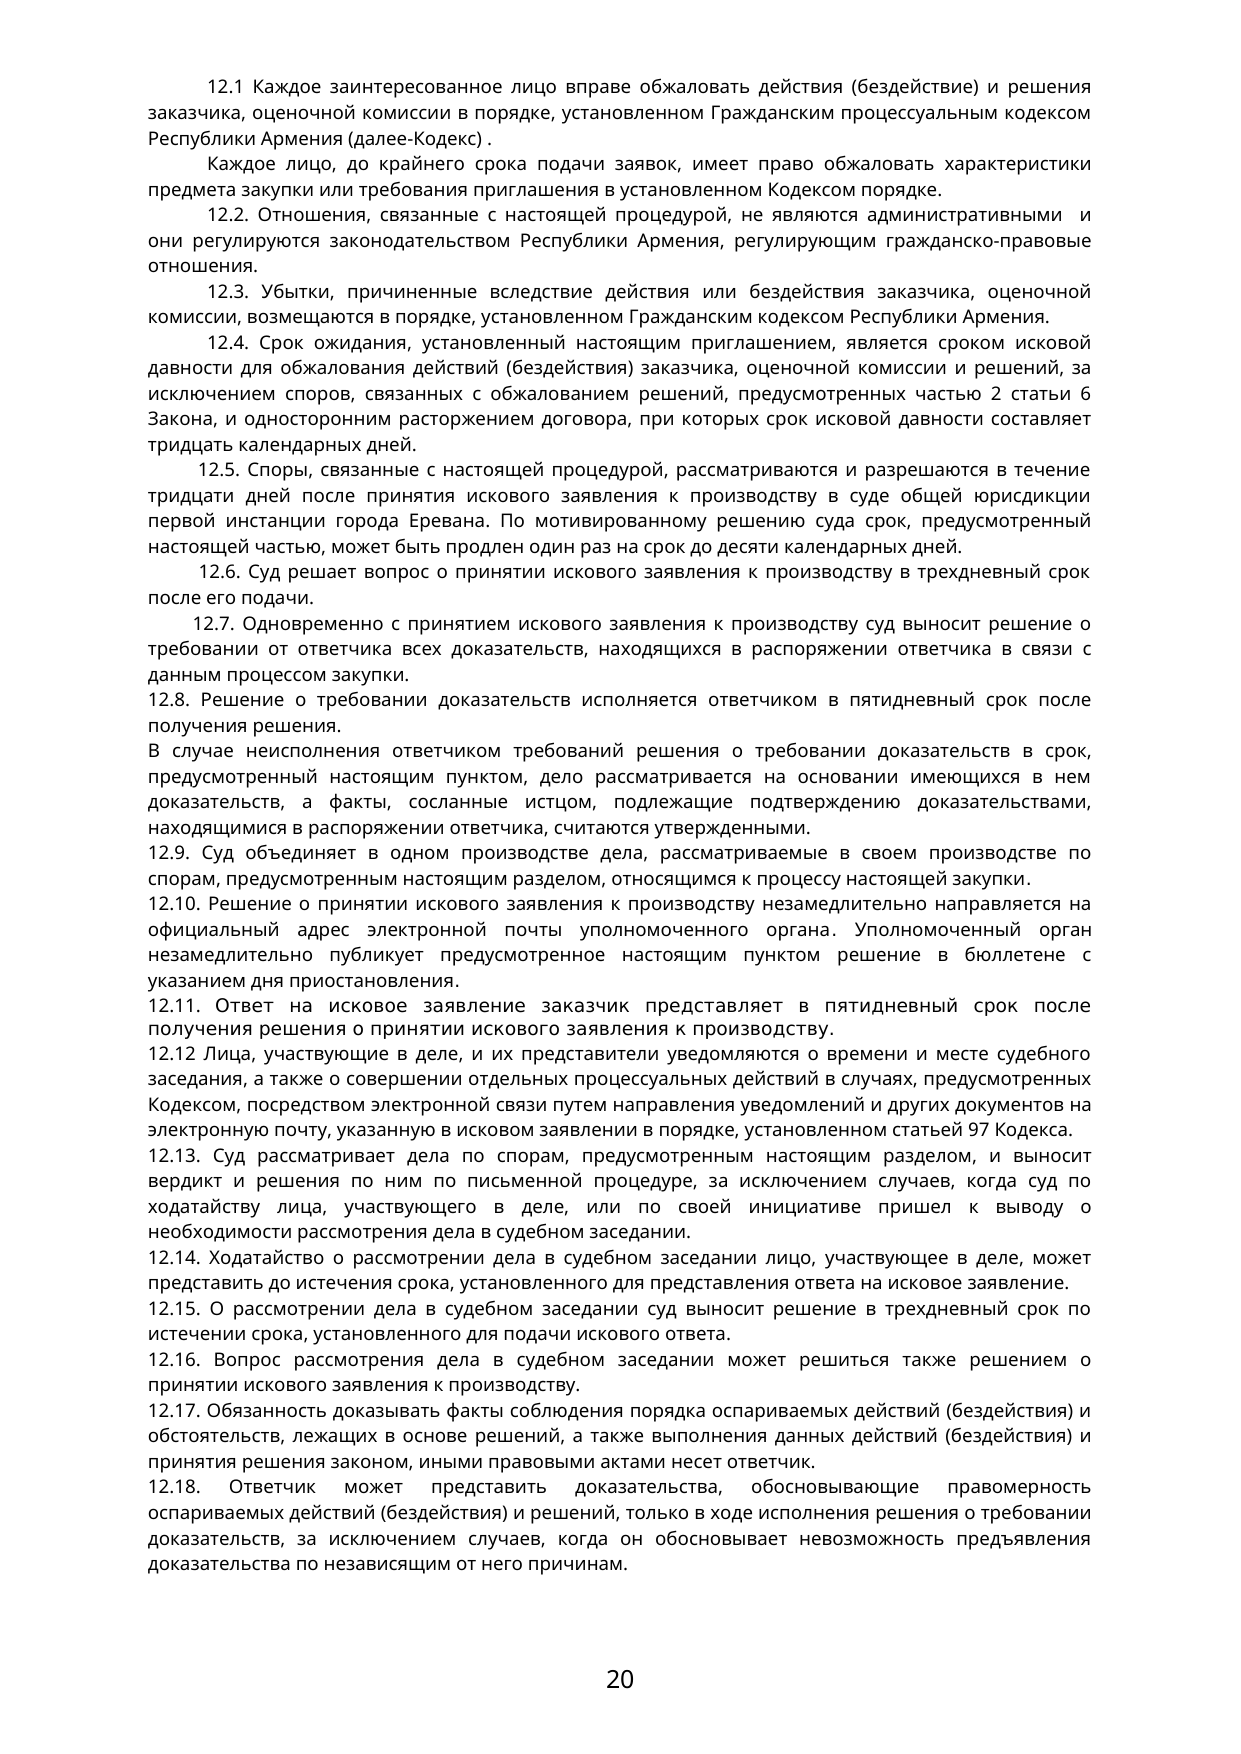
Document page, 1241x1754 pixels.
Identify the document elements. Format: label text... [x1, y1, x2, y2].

text 12.4. Срок ожидания, установленный настоящим приглашением, является сроком исковой давности для обжалования действий (бездействия) заказчика, оценочной комиссии и решений, за исключением споров, связанных с обжалованием решений, предусмотренных частью 2 статьи 6 Закона, и односторонним расторжением договора, при которых срок исковой давности составляет тридцать календарных дней. [148, 329, 1092, 457]
text 12.2. Отношения, связанные с настоящей процедурой, не являются административными и они регулируются законодательством Республики Армения, регулирующим гражданско-правовые отношения. [148, 201, 1092, 278]
text 12.17. Обязанность доказывать факты соблюдения порядка оспариваемых действий (бездействия) и обстоятельств, лежащих в основе решений, а также выполнения данных действий (бездействия) и принятия решения законом, иными правовыми актами несет ответчик. [148, 1397, 1092, 1474]
text 12.18. Ответчик может представить доказательства, обосновывающие правомерность оспариваемых действий (бездействия) и решений, только в ходе исполнения решения о требовании доказательств, за исключением случаев, когда он обосновывает невозможность предъявления доказательства по независящим от него причинам. [148, 1474, 1092, 1576]
text Каждое лицо, до крайнего срока подачи заявок, имеет право обжаловать характеристики предмета закупки или требования приглашения в установленном Кодексом порядке. [148, 150, 1092, 201]
text 12.14. Ходатайство о рассмотрении дела в судебном заседании лицо, участвующее в деле, может представить до истечения срока, установленного для представления ответа на исковое заявление. [148, 1244, 1092, 1295]
text 12.6. Суд решает вопрос о принятии искового заявления к производству в трехдневный срок после его подачи. [148, 559, 1092, 610]
text 12.3. Убытки, причиненные вследствие действия или бездействия заказчика, оценочной комиссии, возмещаются в порядке, установленном Гражданским кодексом Республики Армения. [148, 278, 1092, 329]
text 12.8. Решение о требовании доказательств исполняется ответчиком в пятидневный срок после получения решения. [148, 686, 1092, 737]
text 12.12 Лица, участвующие в деле, и их представители уведомляются о времени и месте судебного заседания, а также о совершении отдельных процессуальных действий в случаях, предусмотренных Кодексом, посредством электронной связи путем направления уведомлений и других документов на электронную почту, указанную в исковом заявлении в порядке, установленном статьей 97 Кодекса. [148, 1040, 1092, 1142]
text 12.9. Суд объединяет в одном производстве дела, рассматриваемые в своем производстве по спорам, предусмотренным настоящим разделом, относящимся к процессу настоящей закупки. [148, 839, 1092, 891]
text 12.10. Решение о принятии искового заявления к производству незамедлительно направляется на официальный адрес электронной почты уполномоченного органа. Уполномоченный орган незамедлительно публикует предусмотренное настоящим пунктом решение в бюллетене с указанием дня приостановления. [148, 891, 1092, 993]
text 12.5. Споры, связанные с настоящей процедурой, рассматриваются и разрешаются в течение тридцати дней после принятия искового заявления к производству в суде общей юрисдикции первой инстанции города Еревана. По мотивированному решению суда срок, предусмотренный настоящей частью, может быть продлен один раз на срок до десяти календарных дней. [148, 457, 1092, 559]
text В случае неисполнения ответчиком требований решения о требовании доказательств в срок, предусмотренный настоящим пунктом, дело рассматривается на основании имеющихся в нем доказательств, а факты, сосланные истцом, подлежащие подтверждению доказательствами, находящимися в распоряжении ответчика, считаются утвержденными. [148, 737, 1092, 839]
text 12.7. Одновременно с принятием искового заявления к производству суд выносит решение о требовании от ответчика всех доказательств, находящихся в распоряжении ответчика в связи с данным процессом закупки. [148, 610, 1092, 686]
text 12.16. Вопрос рассмотрения дела в судебном заседании может решиться также решением о принятии искового заявления к производству. [148, 1346, 1092, 1397]
text 12.11. Ответ на исковое заявление заказчик представляет в пятидневный срок после получения решения о принятии искового заявления к производству. [148, 993, 1092, 1040]
text 12.13. Суд рассматривает дела по спорам, предусмотренным настоящим разделом, и выносит вердикт и решения по ним по письменной процедуре, за исключением случаев, когда суд по ходатайству лица, участвующего в деле, или по своей инициативе пришел к выводу о необходимости рассмотрения дела в судебном заседании. [148, 1142, 1092, 1244]
text 12.15. О рассмотрении дела в судебном заседании суд выносит решение в трехдневный срок по истечении срока, установленного для подачи искового ответа. [148, 1295, 1092, 1346]
text 12.1 Каждое заинтересованное лицо вправе обжаловать действия (бездействие) и решения заказчика, оценочной комиссии в порядке, установленном Гражданским процессуальным кодексом Республики Армения (далее-Кодекс) . [148, 74, 1092, 150]
